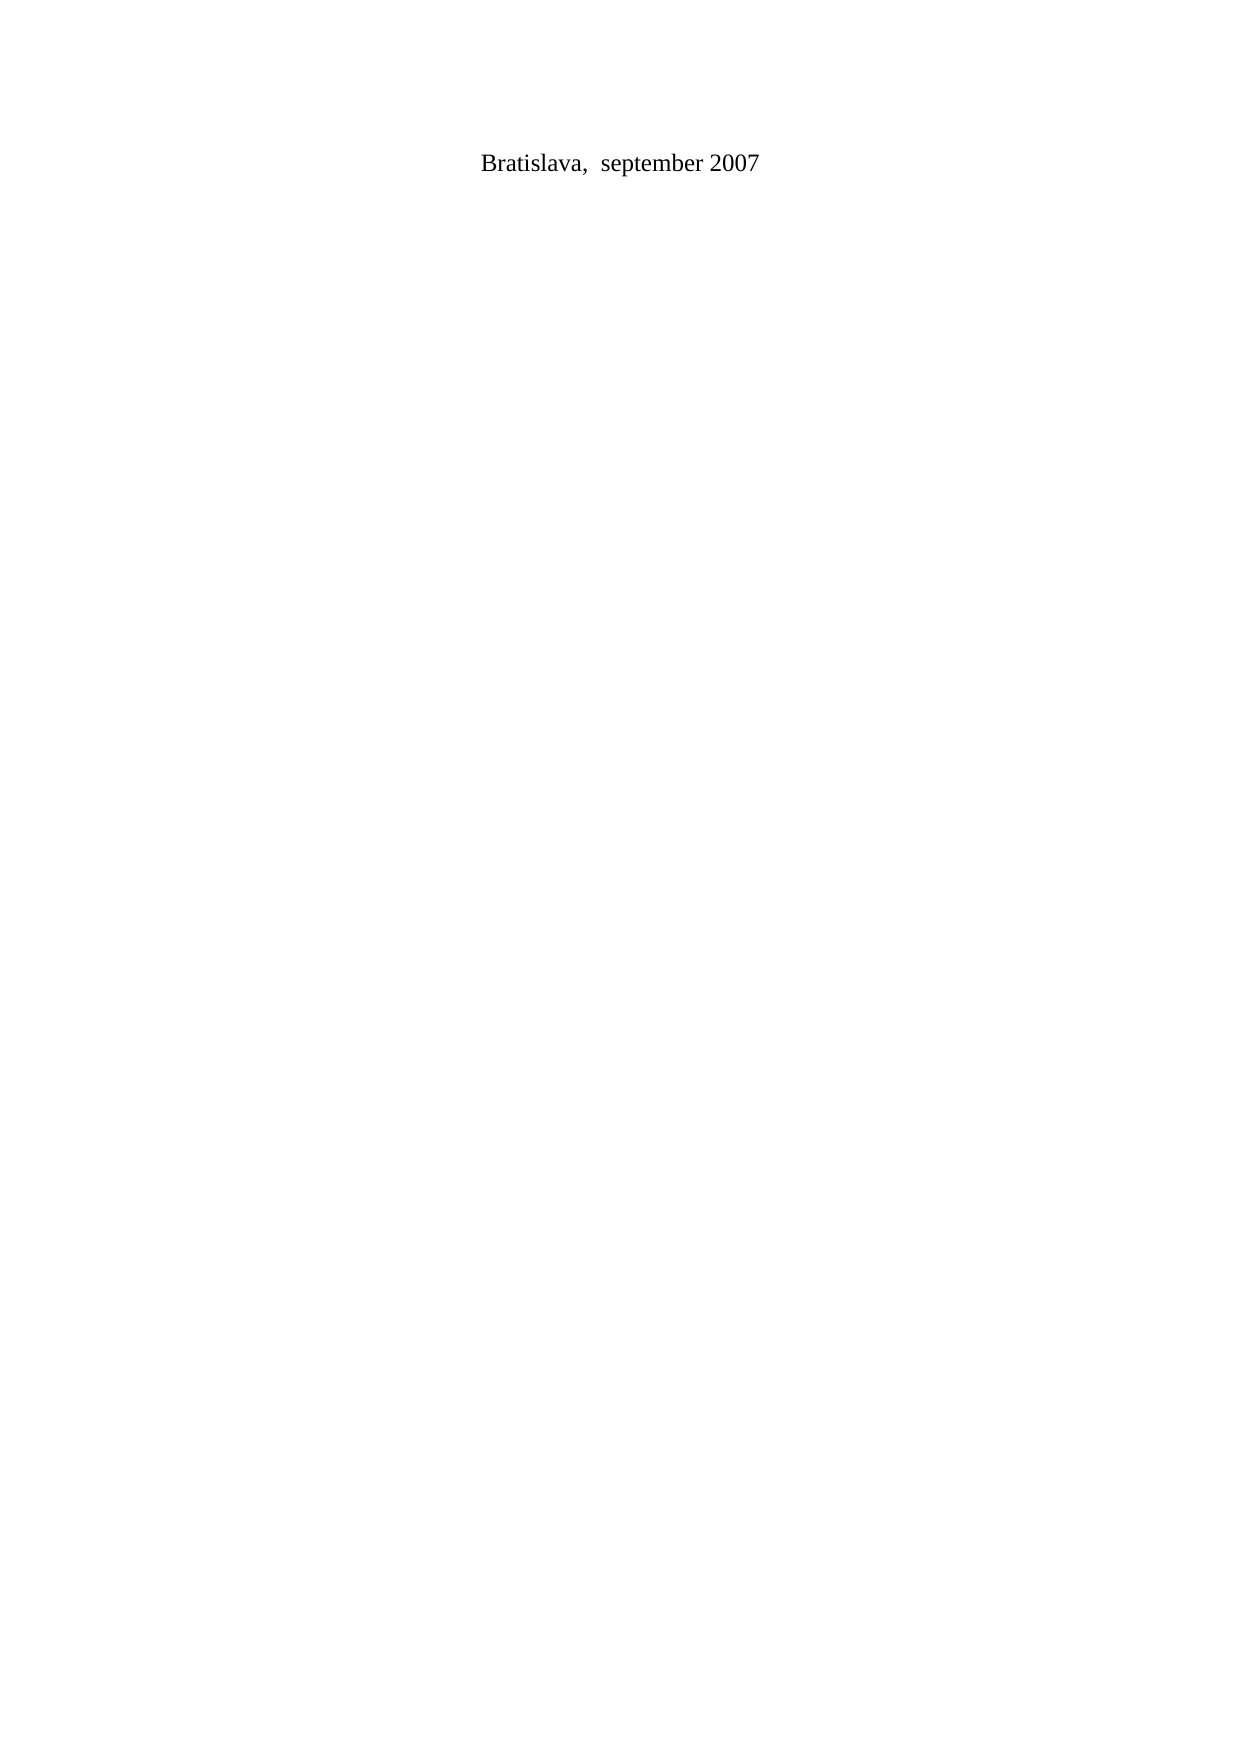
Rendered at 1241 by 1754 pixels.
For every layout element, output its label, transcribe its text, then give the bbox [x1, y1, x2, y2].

text Bratislava, september 2007 [148, 148, 1093, 176]
